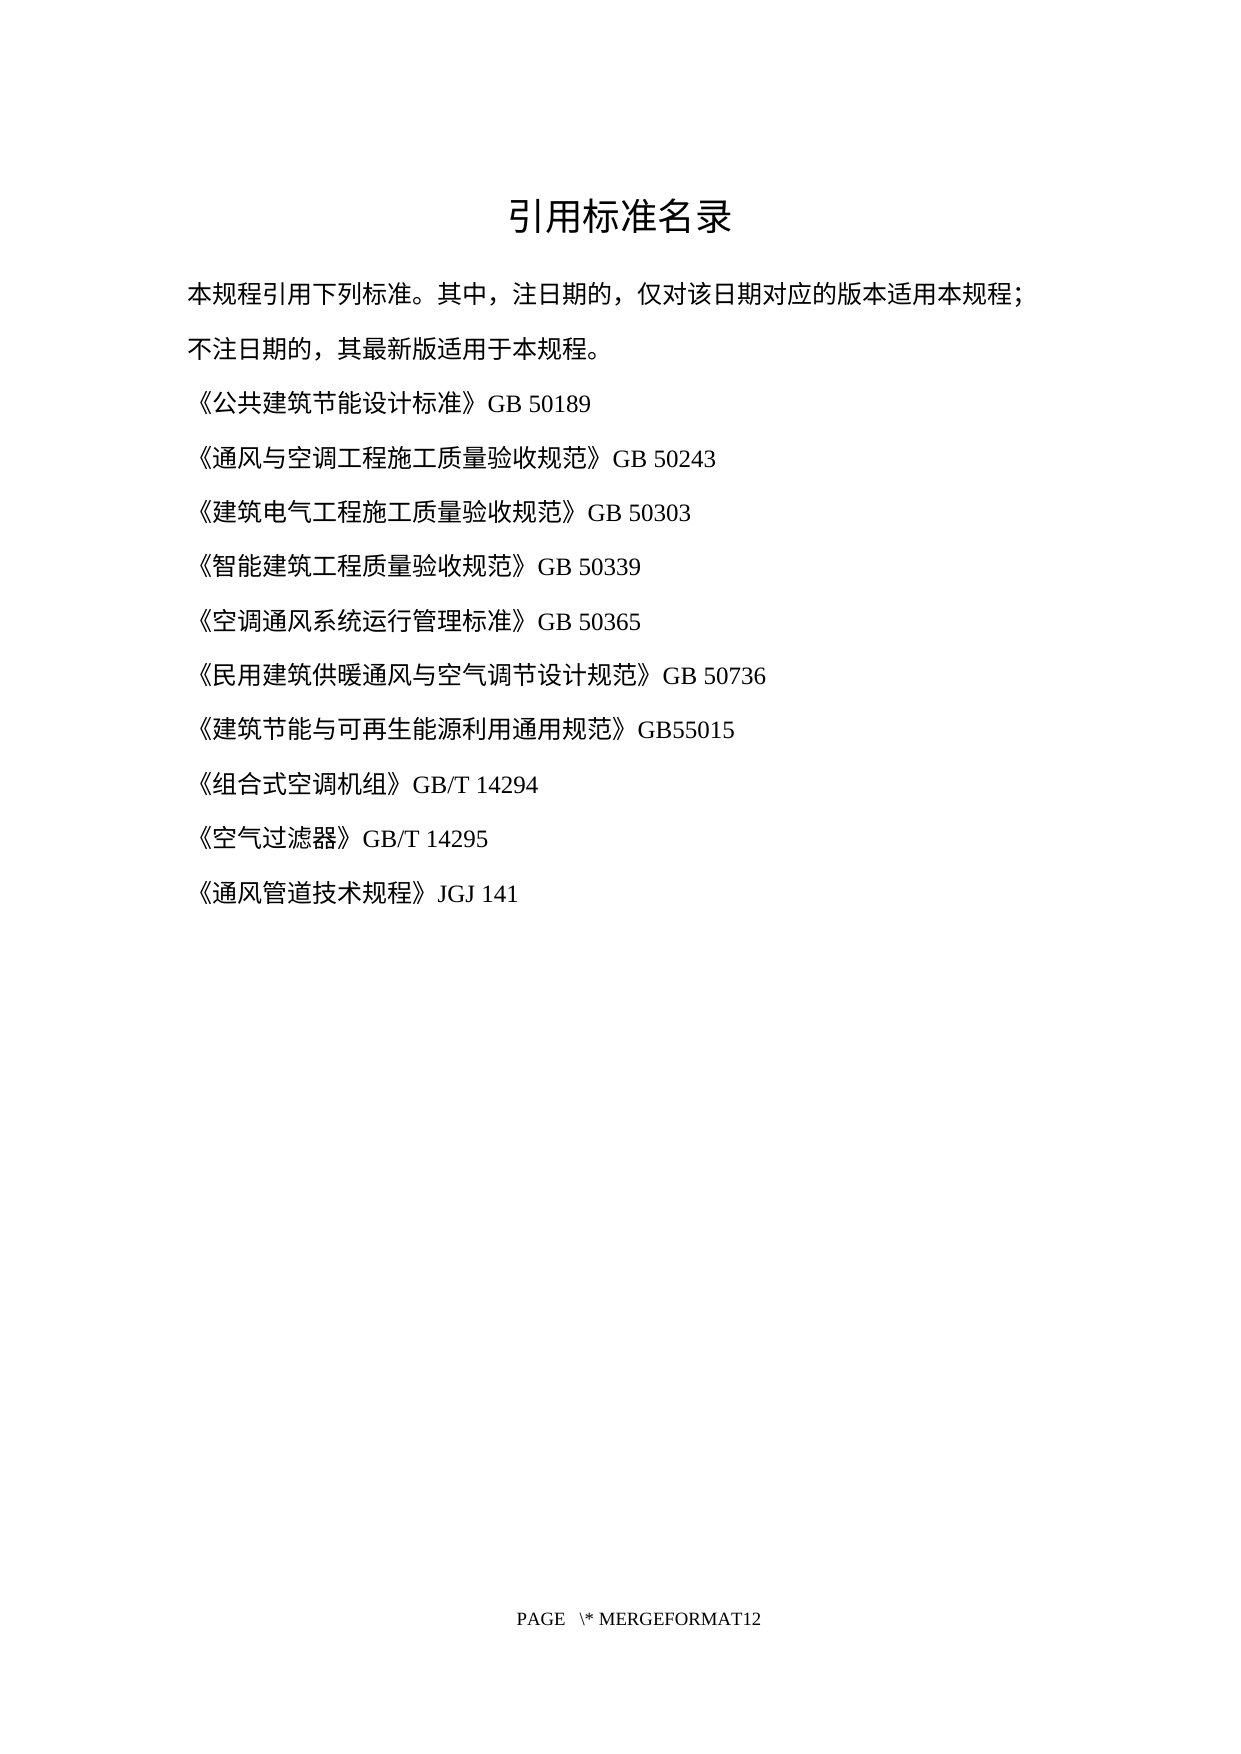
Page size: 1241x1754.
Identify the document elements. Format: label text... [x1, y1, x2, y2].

text 《空气过滤器》GB/T 14295 [187, 819, 1053, 855]
text 《建筑电气工程施工质量验收规范》GB 50303 [187, 492, 1053, 529]
text 《通风管道技术规程》JGJ 141 [187, 873, 1053, 909]
text 《组合式空调机组》GB/T 14294 [187, 764, 1053, 801]
text 本规程引用下列标准。其中，注日期的，仅对该日期对应的版本适用本规程；不注日期的，其最新版适用于本规程。 [187, 275, 1053, 366]
text 《通风与空调工程施工质量验收规范》GB 50243 [187, 438, 1053, 474]
text 《空调通风系统运行管理标准》GB 50365 [187, 601, 1053, 637]
text 《民用建筑供暖通风与空气调节设计规范》GB 50736 [187, 656, 1053, 692]
text 《智能建筑工程质量验收规范》GB 50339 [187, 547, 1053, 583]
text 《公共建筑节能设计标准》GB 50189 [187, 384, 1053, 420]
text 《建筑节能与可再生能源利用通用规范》GB55015 [187, 710, 1053, 746]
text 引用标准名录 [187, 187, 1053, 241]
